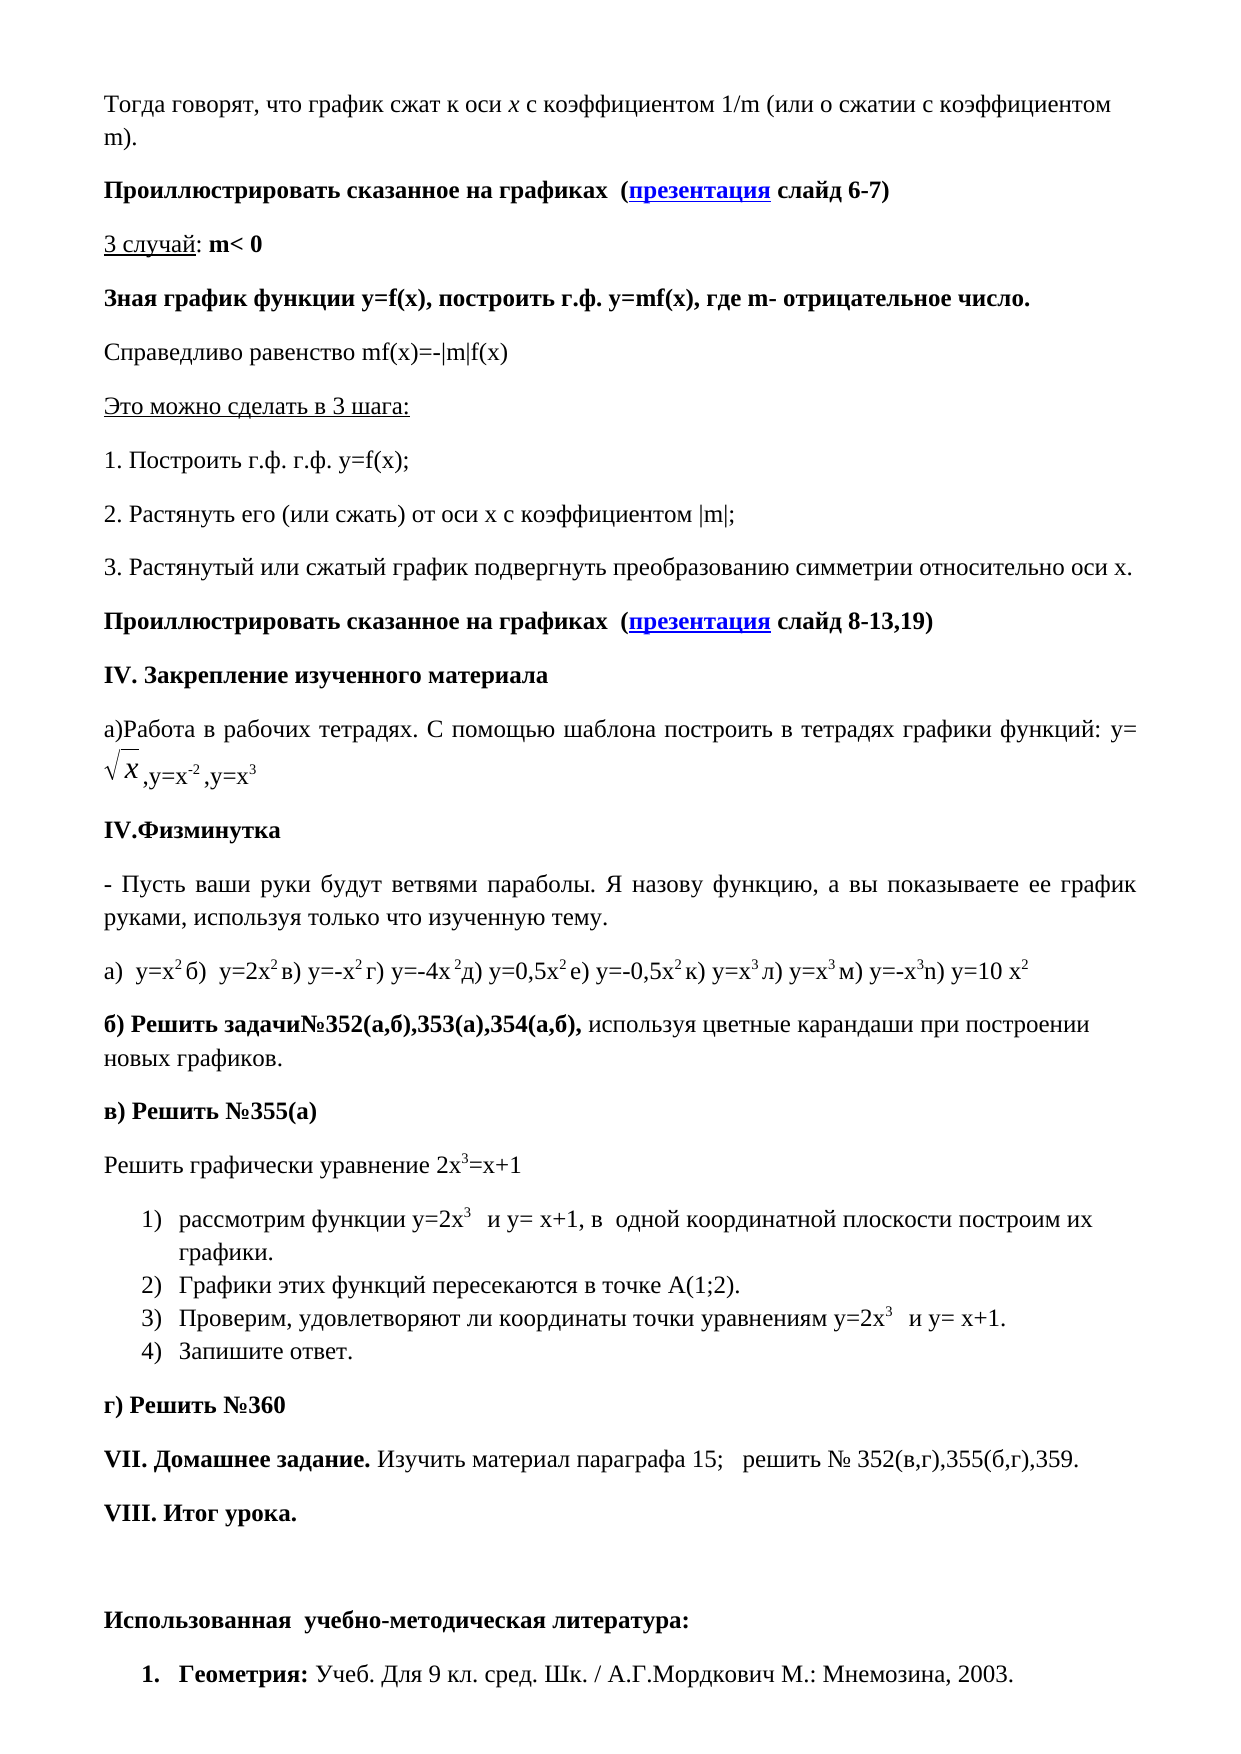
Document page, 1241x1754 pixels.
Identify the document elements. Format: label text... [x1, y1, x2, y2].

text 3. Растянутый или сжатый график подвергнуть преобразованию симметрии относительно оси х. [103, 552, 1137, 581]
text а) у=х2 б) у=2х2 в) у=-х2 г) у=-4х 2д) у=0,5х2 е) у=-0,5х2 к) у=х3 л) у=х3 м) у=-х3n) у=10 х2 [103, 956, 1137, 984]
list Графики этих функций пересекаются в точке А(1;2). [141, 1270, 1137, 1299]
text Это можно сделать в 3 шага: [103, 391, 1137, 420]
text - Пусть ваши руки будут ветвями параболы. Я назову функцию, а вы показываете ее график руками, используя только что изученную тему. [103, 869, 1137, 931]
text а)Работа в рабочих тетрадях. С помощью шаблона построить в тетрадях графики функций: y=,у=х-2 ,у=х3 [103, 714, 1137, 790]
text Зная график функции у=f(х), построить г.ф. у=mf(х), где m- отрицательное число. [103, 283, 1137, 312]
text Использованная учебно-методическая литература: [103, 1606, 1137, 1634]
text Проиллюстрировать сказанное на графиках (презентация слайд 8-13,19) [103, 606, 1137, 635]
text 2. Растянуть его (или сжать) от оси х с коэффициентом |m|; [103, 499, 1137, 527]
list Проверим, удовлетворяют ли координаты точки уравнениям у=2х3 и у= х+1. [141, 1303, 1137, 1332]
list рассмотрим функции у=2х3 и у= х+1, в одной координатной плоскости построим их графики. [141, 1204, 1137, 1266]
text VIII. Итог урока. [103, 1498, 1137, 1527]
list Геометрия: Учеб. Для 9 кл. сред. Шк. / А.Г.Мордкович М.: Мнемозина, 2003. [141, 1659, 1137, 1688]
text Проиллюстрировать сказанное на графиках (презентация слайд 6-7) [103, 176, 1137, 204]
text г) Решить №360 [103, 1390, 1137, 1419]
text Решить графически уравнение 2х3=х+1 [103, 1150, 1137, 1179]
text б) Решить задачи№352(а,б),353(а),354(а,б), используя цветные карандаши при построении новых графиков. [103, 1009, 1137, 1071]
text Справедливо равенство mf(х)=-|m|f(x) [103, 337, 1137, 366]
text IV.Физминутка [103, 815, 1137, 844]
list Запишите ответ. [141, 1336, 1137, 1365]
text Тогда говорят, что график сжат к оси х с коэффициентом 1/m (или о сжатии с коэффициентом m). [103, 89, 1137, 150]
text 1. Построить г.ф. г.ф. у=f(х); [103, 445, 1137, 473]
text в) Решить №355(а) [103, 1096, 1137, 1125]
text 3 случай: m< 0 [103, 229, 1137, 258]
text VII. Домашнее задание. Изучить материал параграфа 15; решить № 352(в,г),355(б,г),359. [103, 1444, 1137, 1473]
text IV. Закрепление изученного материала [103, 660, 1137, 689]
